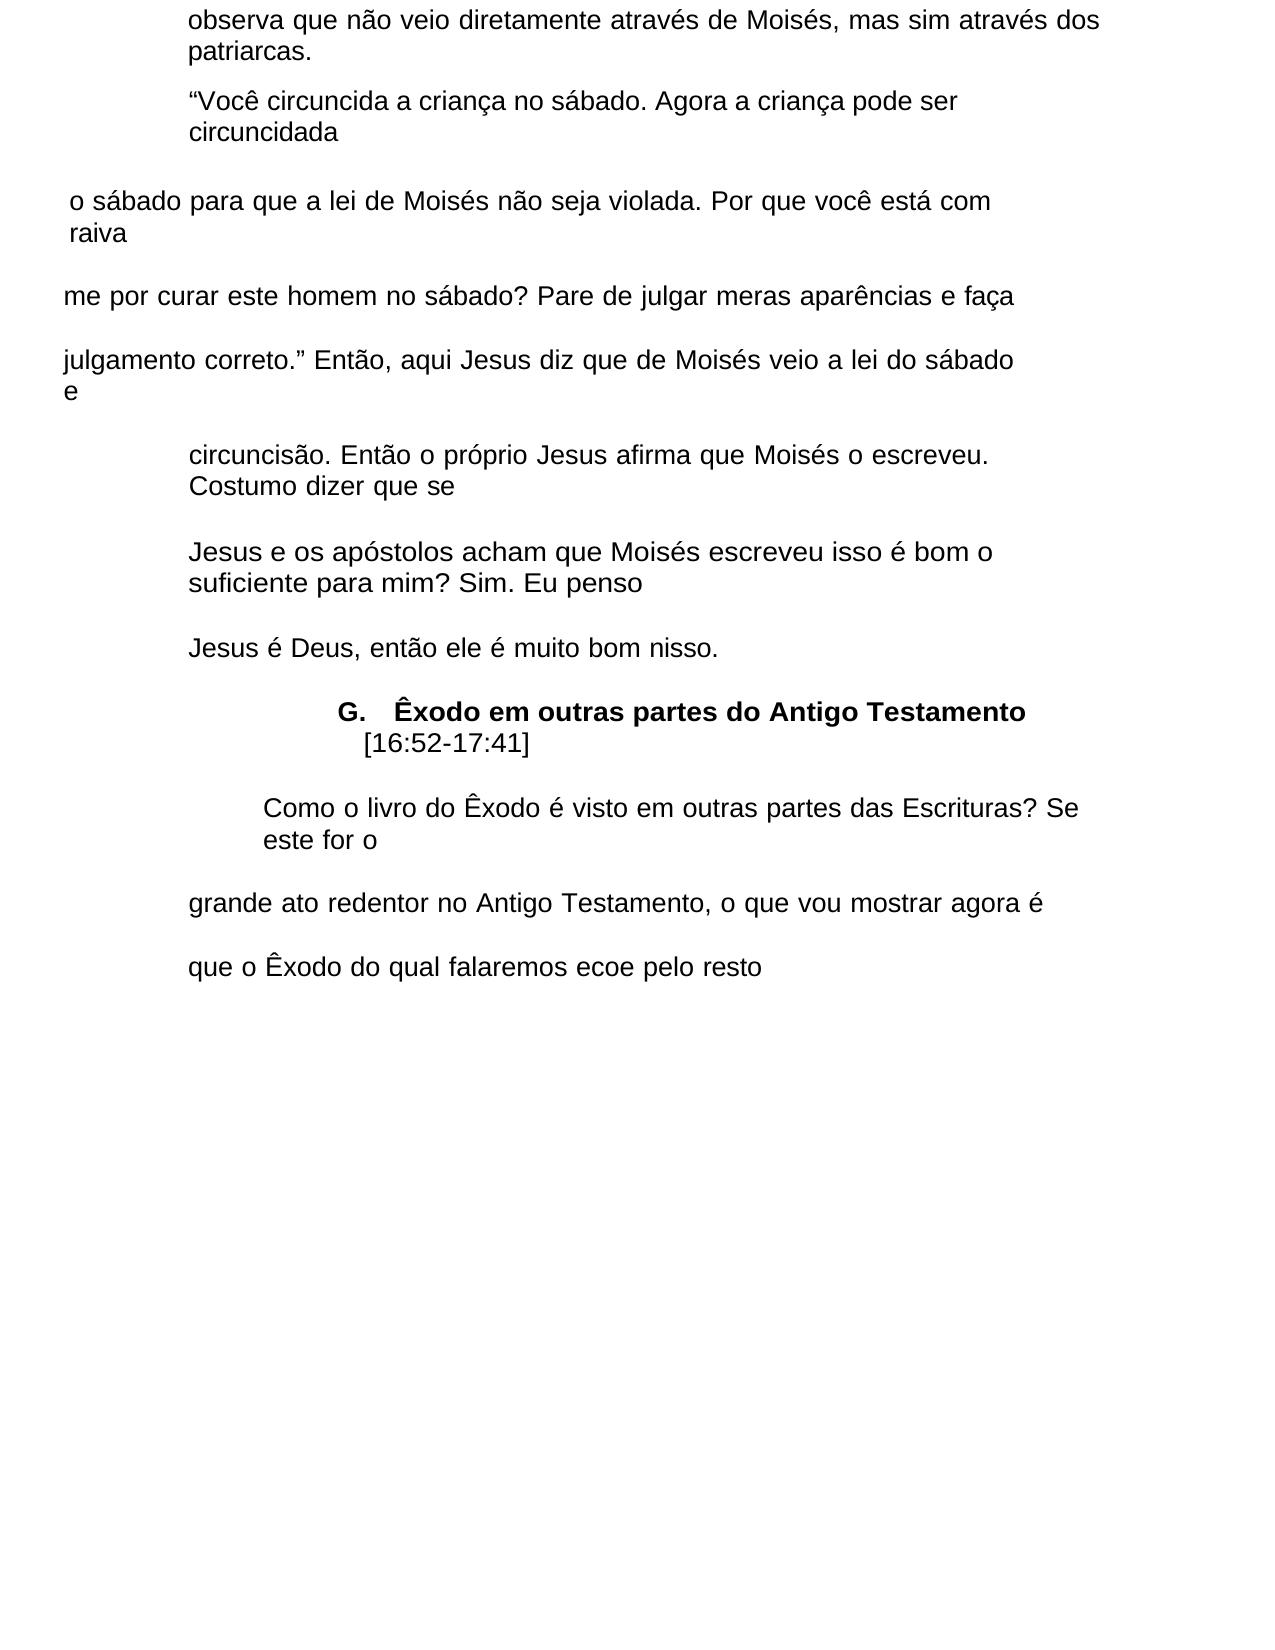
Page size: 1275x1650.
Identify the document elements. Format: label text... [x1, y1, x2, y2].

text que o Êxodo do qual falaremos ecoe pelo resto [188, 951, 1100, 982]
text grande ato redentor no Antigo Testamento, o que vou mostrar agora é [188, 887, 1100, 919]
text circuncisão. Então o próprio Jesus afirma que Moisés o escreveu. Costumo dizer que se [188, 439, 1100, 502]
list Êxodo em outras partes do Antigo Testamento [16:52-17:41] [337, 696, 1100, 758]
text me por curar este homem no sábado? Pare de julgar meras aparências e faça [63, 280, 1015, 312]
text observa que não veio diretamente através de Moisés, mas sim através dos patriarcas. [188, 4, 1100, 67]
text “Você circuncida a criança no sábado. Agora a criança pode ser circuncidada [188, 85, 1100, 147]
text Jesus e os apóstolos acham que Moisés escreveu isso é bom o suficiente para mim? Sim. Eu penso [188, 536, 1100, 599]
text Jesus é Deus, então ele é muito bom nisso. [188, 632, 1100, 663]
text julgamento correto.” Então, aqui Jesus diz que de Moisés veio a lei do sábado e [63, 344, 1031, 407]
text o sábado para que a lei de Moisés não seja violada. Por que você está com raiva [69, 185, 1037, 248]
text Como o livro do Êxodo é visto em outras partes das Escrituras? Se este for o [263, 792, 1100, 855]
